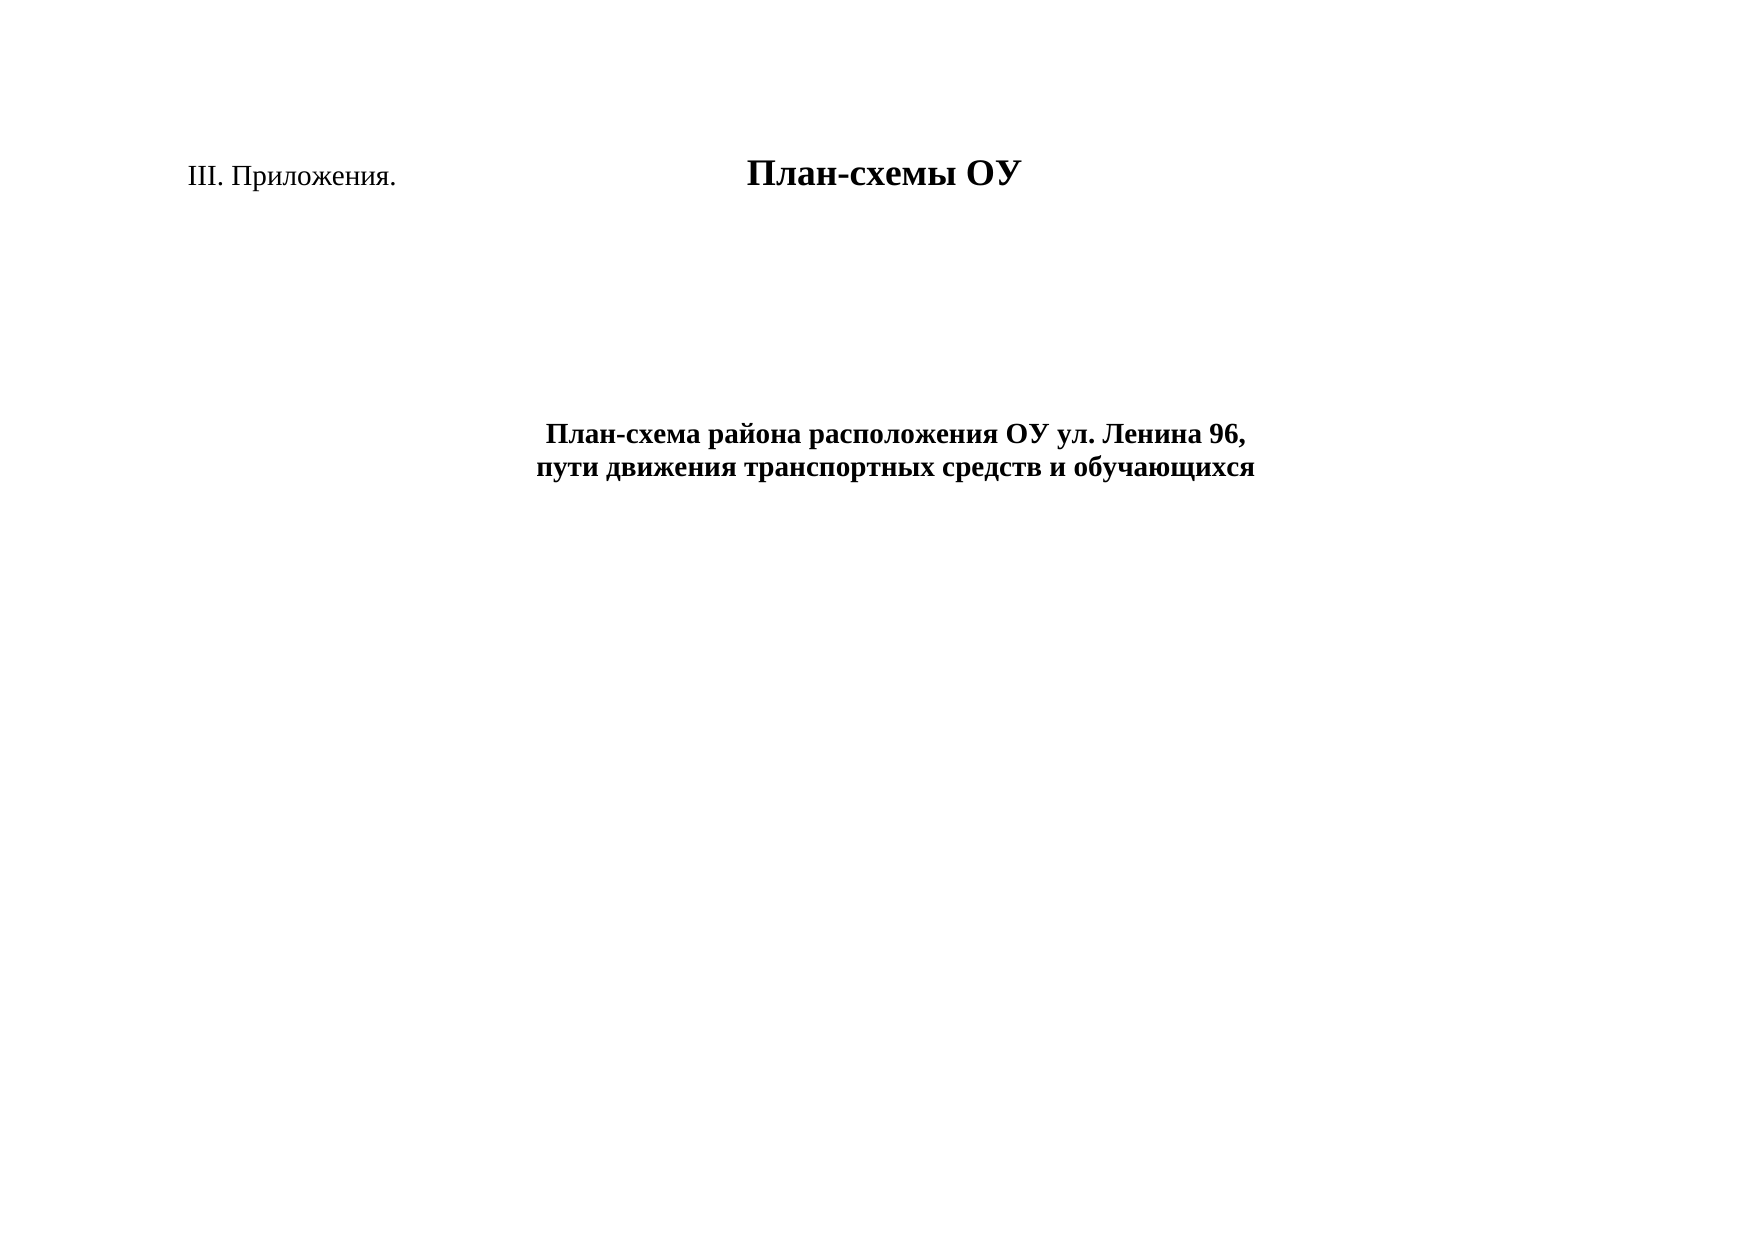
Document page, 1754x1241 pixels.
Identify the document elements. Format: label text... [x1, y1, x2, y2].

text III. Приложения. План-схемы ОУ [187, 150, 1604, 193]
text План-схема района расположения ОУ ул. Ленина 96, [187, 416, 1604, 449]
text пути движения транспортных средств и обучающихся [187, 449, 1604, 483]
